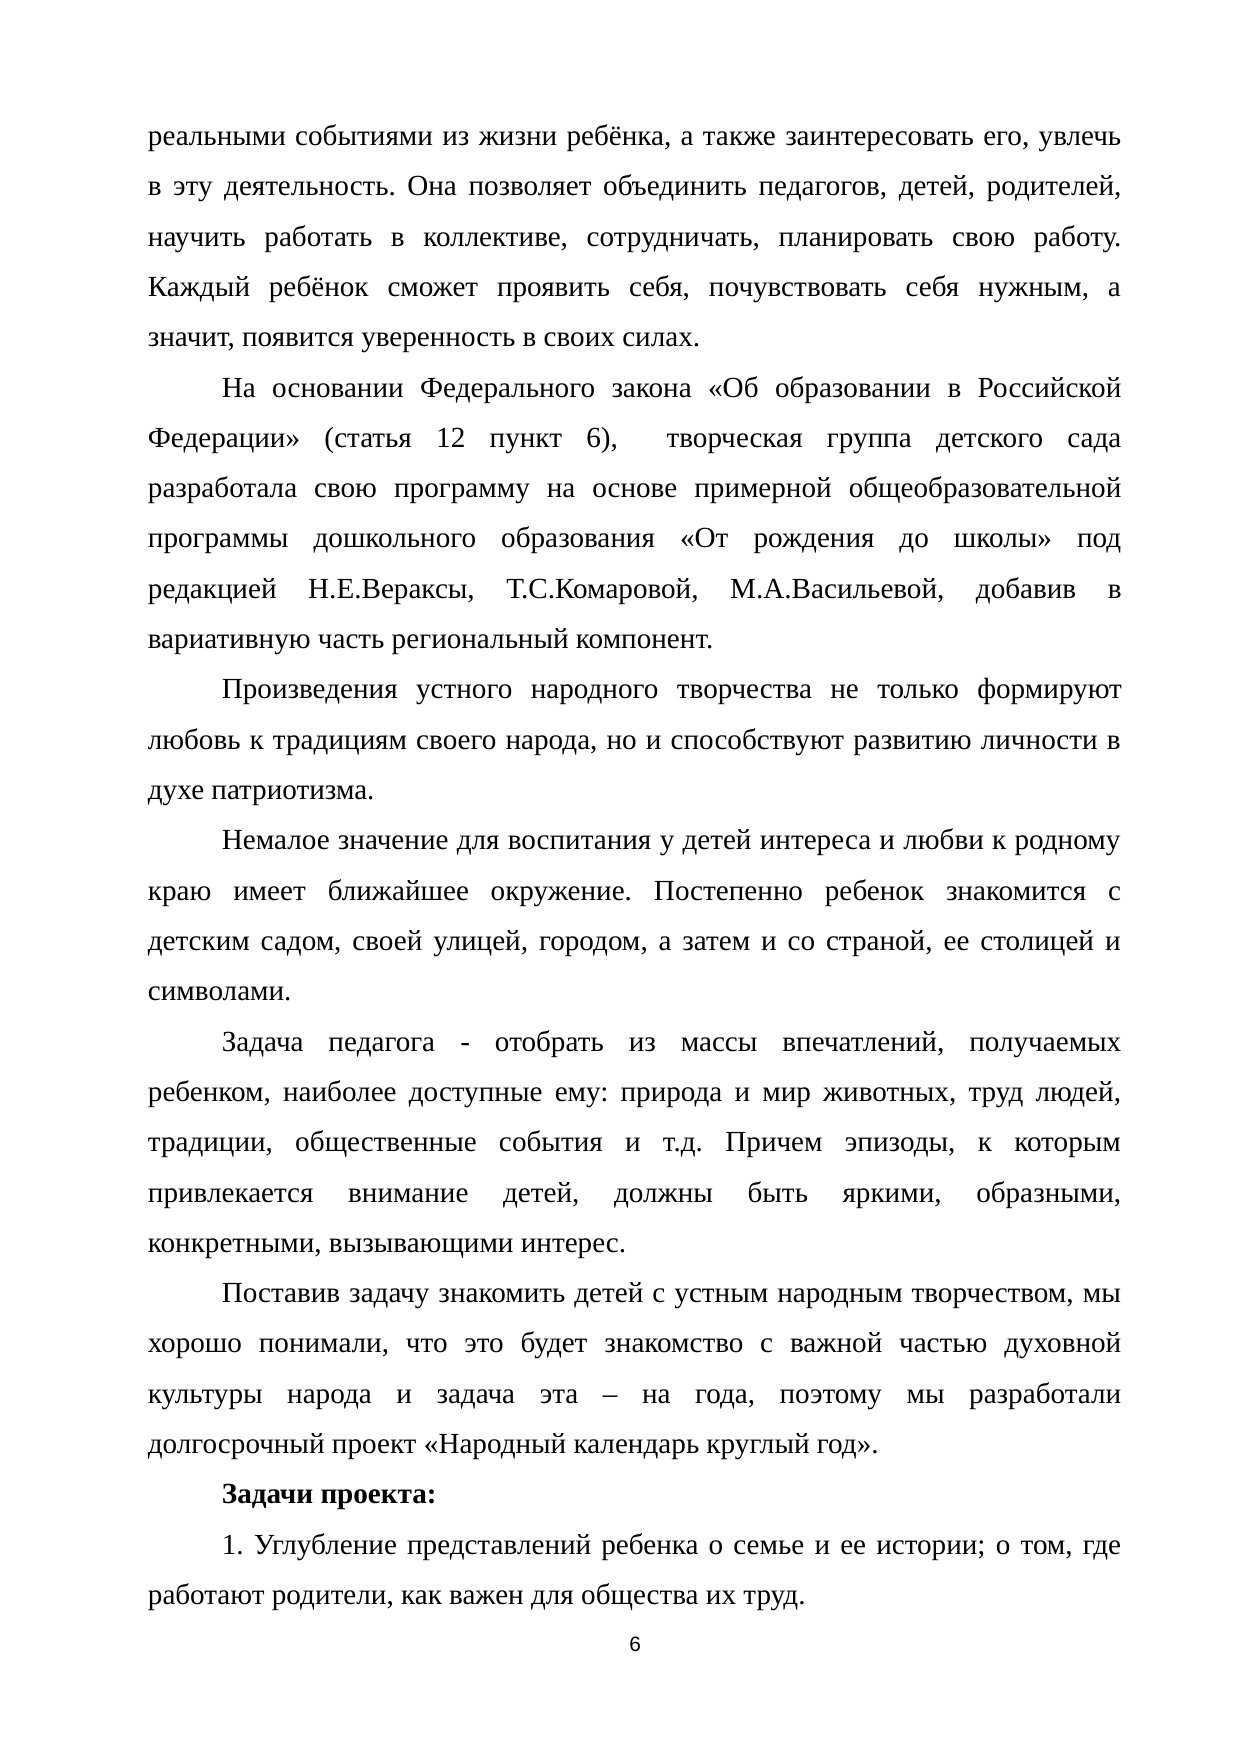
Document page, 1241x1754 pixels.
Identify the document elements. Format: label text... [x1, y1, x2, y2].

text Произведения устного народного творчества не только формируют любовь к традициям своего народа, но и способствуют развитию личности в духе патриотизма. [148, 672, 1122, 806]
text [148, 118, 1122, 353]
text На основании Федерального закона «Об образовании в Российской Федерации» (статья 12 пункт 6), творческая группа детского сада разработала свою программу на основе примерной общеобразовательной программы дошкольного образования «От рождения до школы» под редакцией Н.Е.Вераксы, Т.С.Комаровой, М.А.Васильевой, добавив в вариативную часть региональный компонент. [148, 370, 1122, 655]
text Задача педагога - отобрать из массы впечатлений, получаемых ребенком, наиболее доступные ему: природа и мир животных, труд людей, традиции, общественные события и т.д. Причем эпизоды, к которым привлекается внимание детей, должны быть яркими, образными, конкретными, вызывающими интерес. [148, 1024, 1122, 1258]
text Поставив задачу знакомить детей с устным народным творчеством, мы хорошо понимали, что это будет знакомство с важной частью духовной культуры народа и задача эта – на года, поэтому мы разработали долгосрочный проект «Народный календарь круглый год». [148, 1275, 1122, 1460]
text Немалое значение для воспитания у детей интереса и любви к родному краю имеет ближайшее окружение. Постепенно ребенок знакомится с детским садом, своей улицей, городом, а затем и со страной, ее столицей и символами. [148, 822, 1122, 1007]
text 1. Углубление представлений ребенка о семье и ее истории; о том, где работают родители, как важен для общества их труд. [148, 1527, 1122, 1611]
text Задачи проекта: [148, 1477, 1122, 1510]
